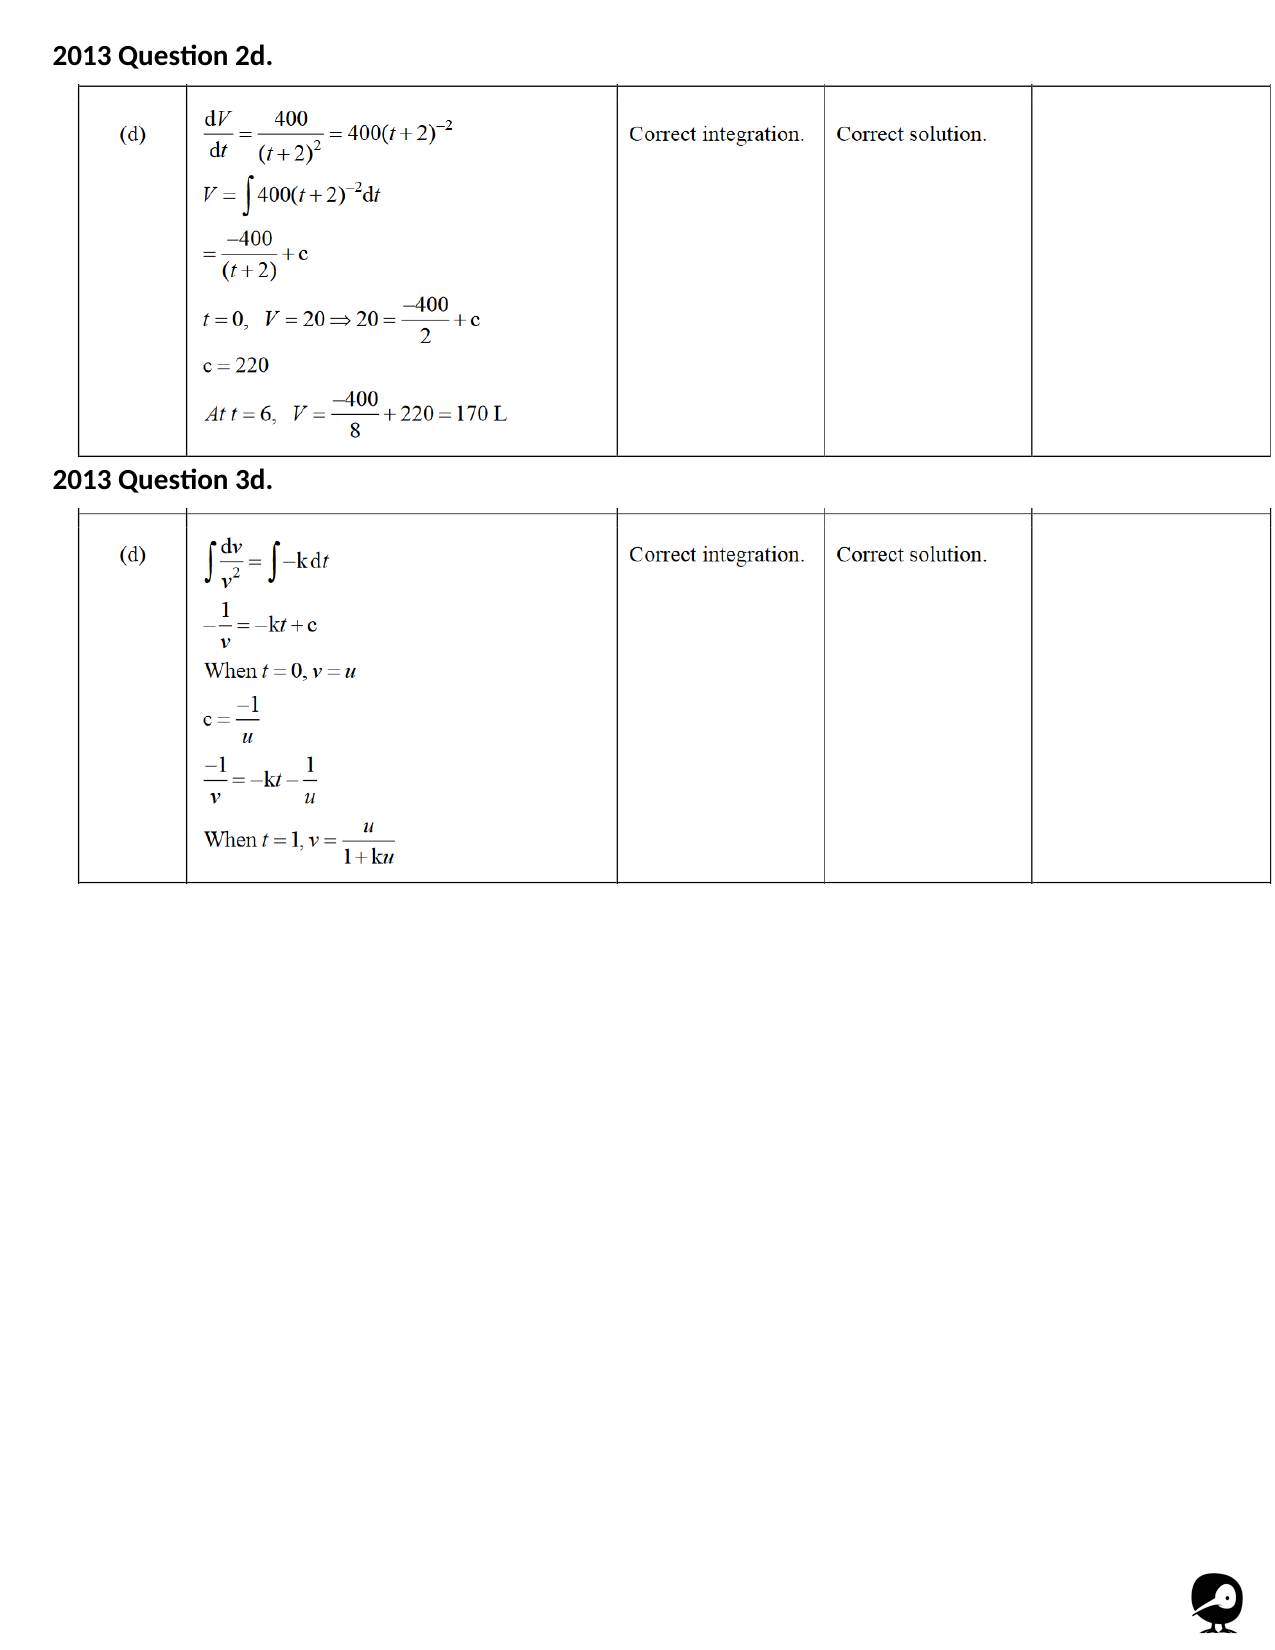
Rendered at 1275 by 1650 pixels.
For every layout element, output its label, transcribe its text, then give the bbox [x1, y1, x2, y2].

picture [1187, 1570, 1247, 1634]
title 2013 Question 2d. [52, 37, 1222, 73]
picture [71, 84, 1275, 458]
title 2013 Question 3d. [52, 461, 1222, 497]
picture [71, 508, 1275, 884]
